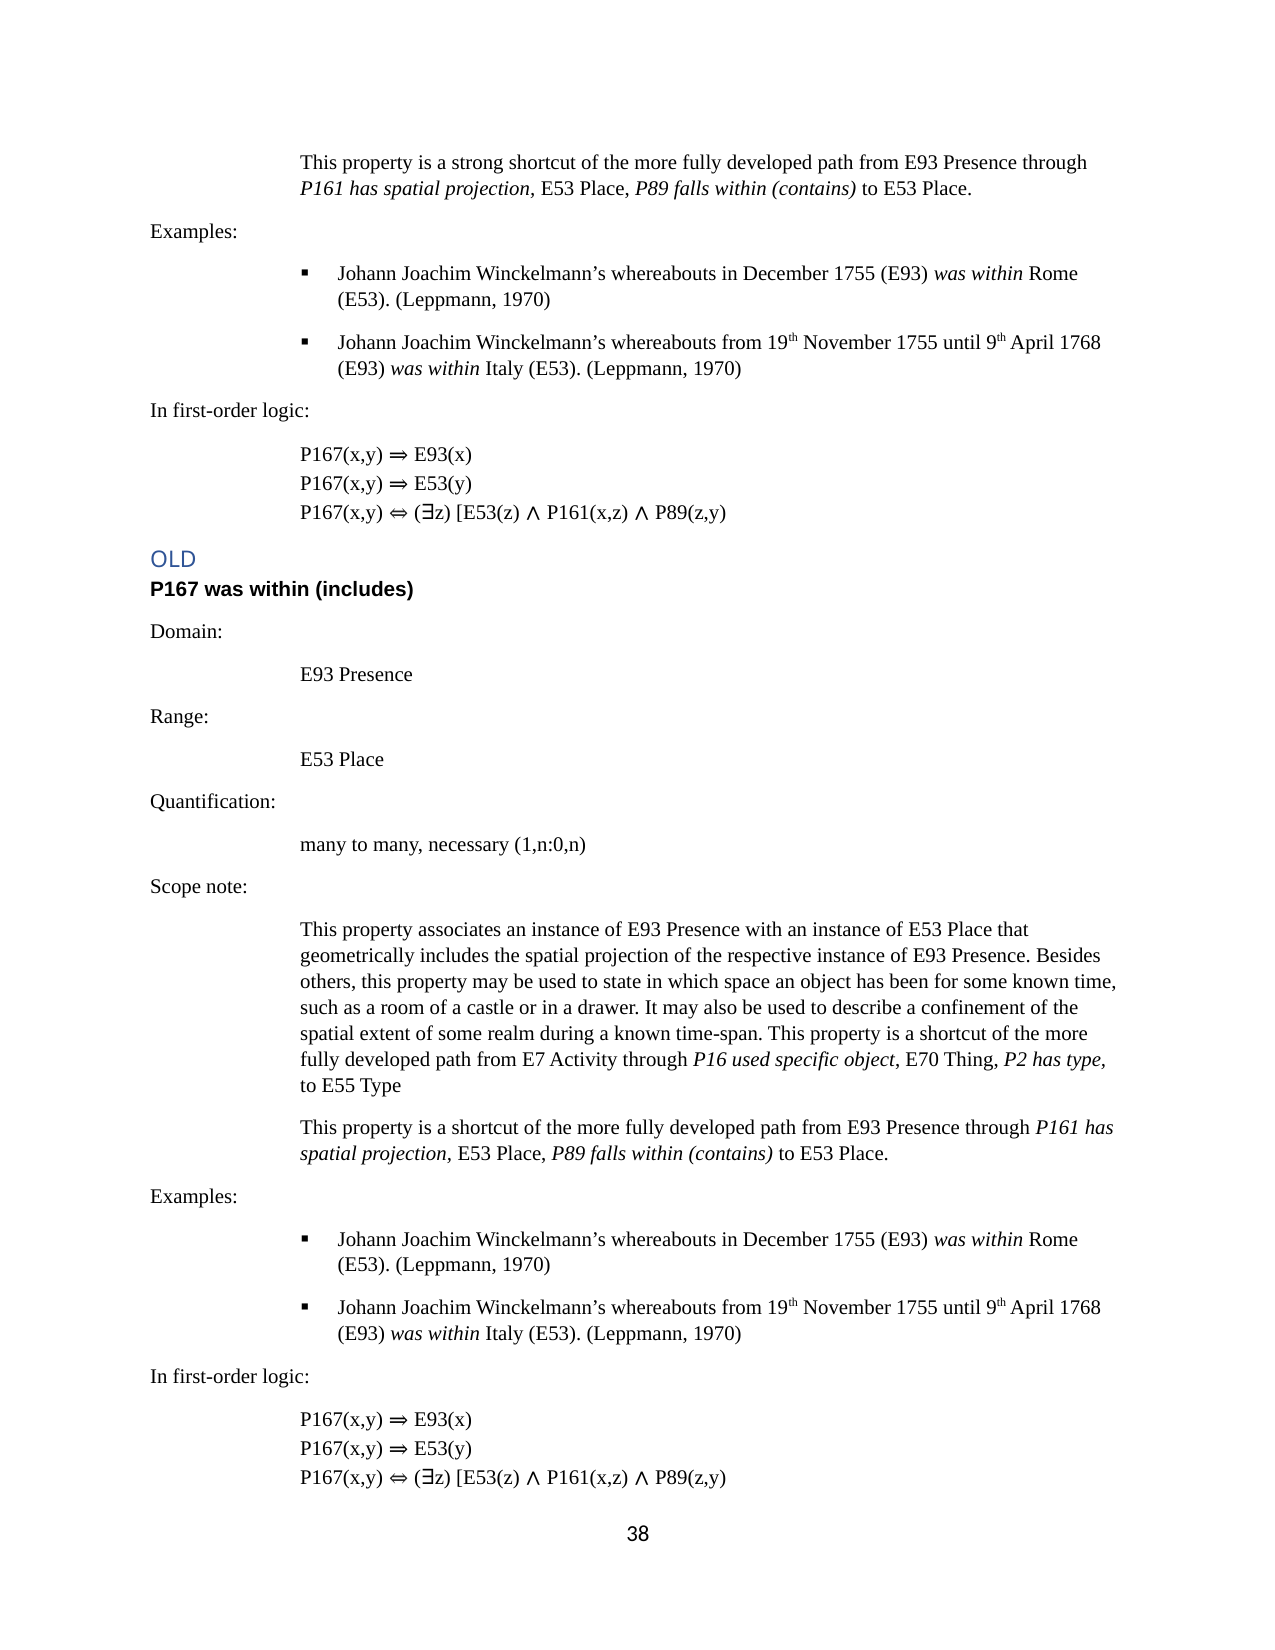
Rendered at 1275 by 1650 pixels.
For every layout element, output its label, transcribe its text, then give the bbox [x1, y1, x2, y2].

text P167(x,y) ⇔ (∃z) [E53(z) ∧ P161(x,z) ∧ P89(z,y) [409, 1464, 1125, 1489]
list Johann Joachim Winckelmann’s whereabouts in December 1755 (E93) was within Rome (E53). (Leppmann, 1970) [300, 1226, 1125, 1276]
text This property is a strong shortcut of the more fully developed path from E93 Presence through P161 has spatial projection, E53 Place, P89 falls within (contains) to E53 Place. [300, 150, 1125, 200]
subtitle OLD [150, 543, 1125, 574]
text Domain: [150, 619, 1125, 643]
list Johann Joachim Winckelmann’s whereabouts from 19th November 1755 until 9th April 1768 (E93) was within Italy (E53). (Leppmann, 1970) [300, 330, 1125, 380]
text many to many, necessary (1,n:0,n) [300, 832, 1125, 856]
text P167(x,y) ⇒ E53(y) [300, 470, 1125, 495]
text P167(x,y) ⇒ E53(y) [300, 1435, 1125, 1460]
text E53 Place [300, 747, 1125, 771]
text P167(x,y) ⇒ E93(x) [300, 441, 1125, 466]
text In first-order logic: [150, 1363, 1125, 1388]
list Johann Joachim Winckelmann’s whereabouts from 19th November 1755 until 9th April 1768 (E93) was within Italy (E53). (Leppmann, 1970) [300, 1295, 1125, 1345]
text This property associates an instance of E93 Presence with an instance of E53 Place that geometrically includes the spatial projection of the respective instance of E93 Presence. Besides others, this property may be used to state in which space an object has been for some known time, such as a room of a castle or in a drawer. It may also be used to describe a confinement of the spatial extent of some realm during a known time-span. This property is a shortcut of the more fully developed path from E7 Activity through P16 used specific object, E70 Thing, P2 has type, to E55 Type [300, 917, 1125, 1097]
text E93 Presence [300, 661, 1125, 686]
text Scope note: [150, 874, 1125, 898]
list Johann Joachim Winckelmann’s whereabouts in December 1755 (E93) was within Rome (E53). (Leppmann, 1970) [300, 261, 1125, 311]
text Examples: [150, 218, 1125, 243]
text P167(x,y) ⇔ (∃z) [E53(z) ∧ P161(x,z) ∧ P89(z,y) [409, 499, 1125, 524]
text Quantification: [150, 789, 1125, 813]
text Examples: [150, 1184, 1125, 1208]
text In first-order logic: [150, 398, 1125, 422]
text P167(x,y) ⇒ E93(x) [300, 1406, 1125, 1431]
text Range: [150, 704, 1125, 728]
text P167 was within (includes) [150, 576, 1125, 600]
text This property is a shortcut of the more fully developed path from E93 Presence through P161 has spatial projection, E53 Place, P89 falls within (contains) to E53 Place. [300, 1115, 1125, 1165]
